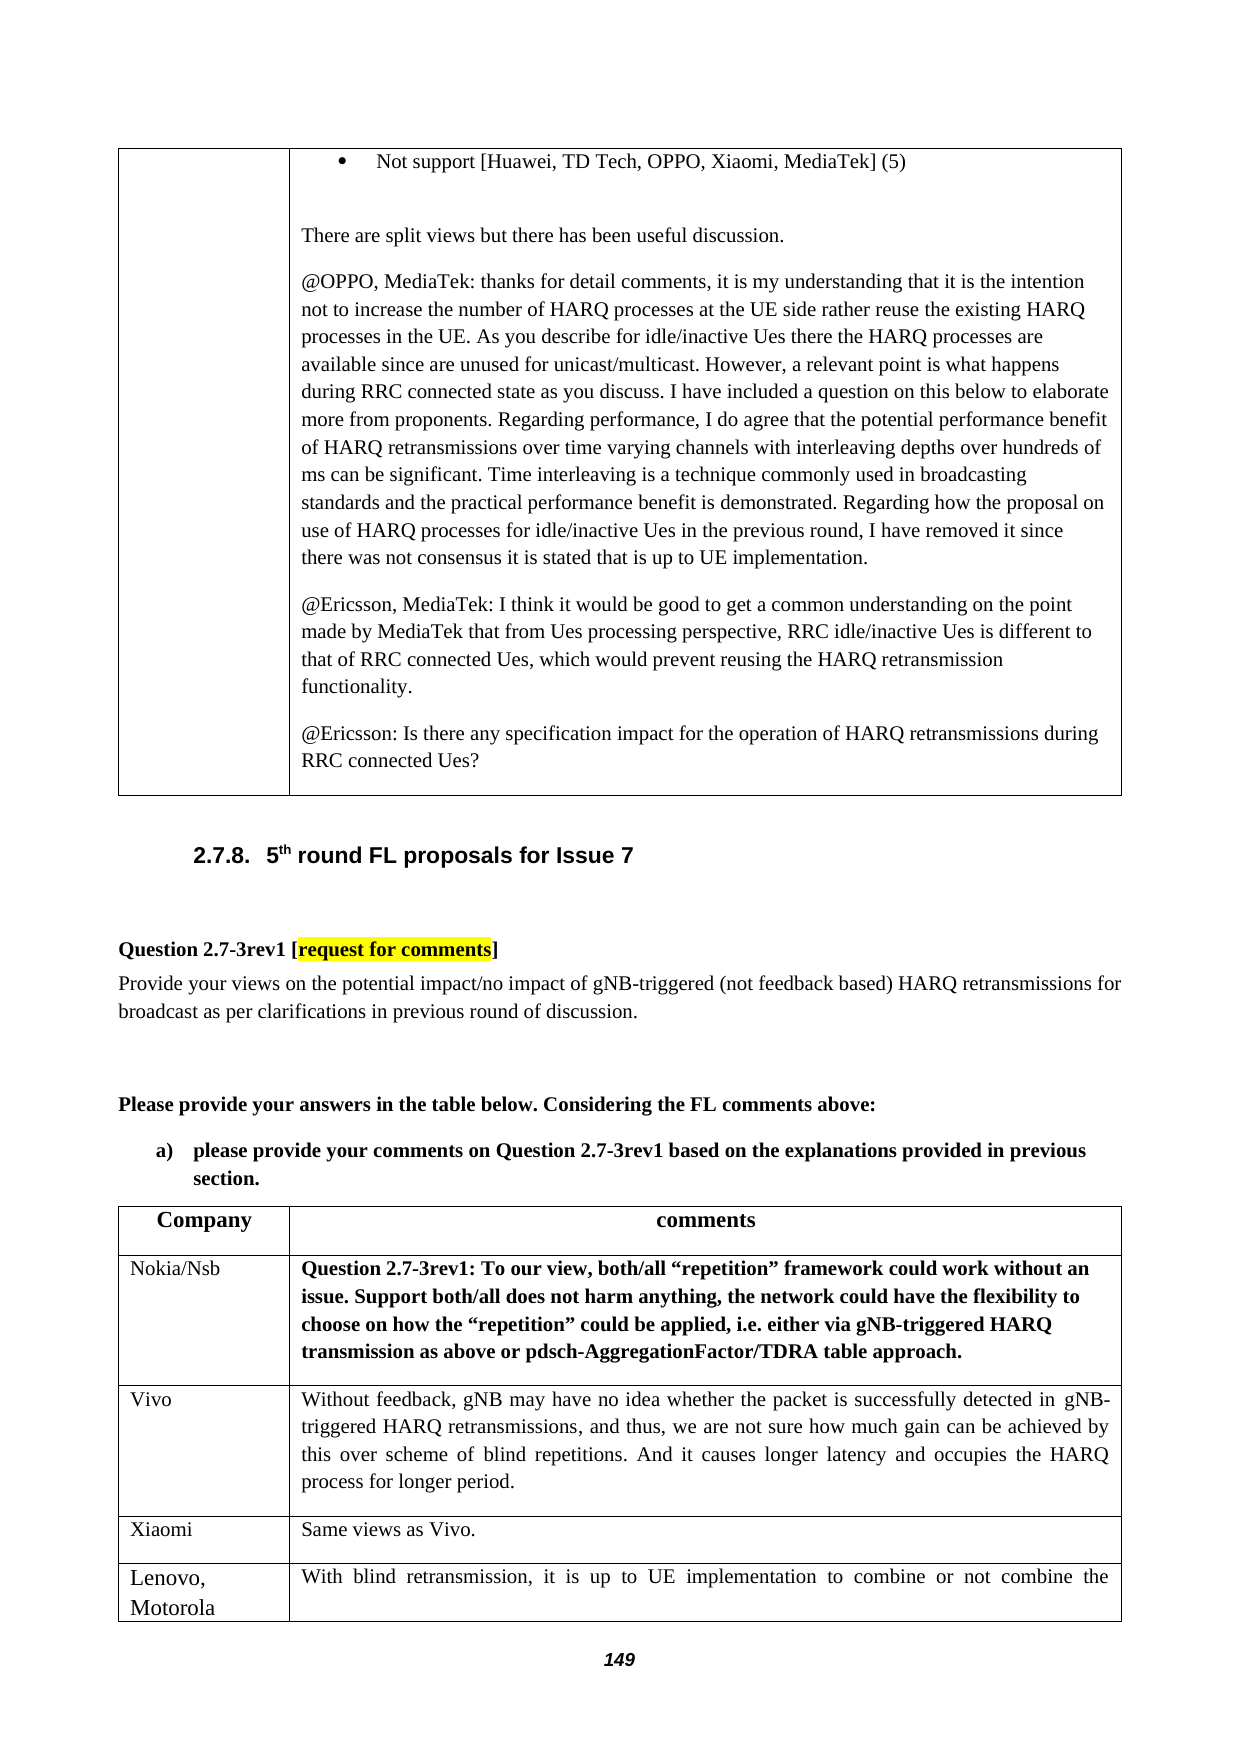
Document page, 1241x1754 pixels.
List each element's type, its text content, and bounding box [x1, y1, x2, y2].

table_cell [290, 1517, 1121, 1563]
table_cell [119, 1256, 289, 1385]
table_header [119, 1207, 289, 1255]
subtitle Question 2.7-3rev1 [request for comments] [491, 937, 1122, 961]
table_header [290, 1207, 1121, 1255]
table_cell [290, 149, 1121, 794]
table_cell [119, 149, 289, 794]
text Please provide your answers in the table below. Considering the FL comments above: [118, 1091, 1122, 1116]
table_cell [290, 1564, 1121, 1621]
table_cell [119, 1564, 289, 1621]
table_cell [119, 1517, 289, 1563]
list please provide your comments on Question 2.7-3rev1 based on the explanations provided in previous section. [156, 1138, 1122, 1189]
subtitle Question 2.7-3rev1 [request for comments] [118, 937, 298, 961]
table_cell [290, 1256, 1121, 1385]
text Provide your views on the potential impact/no impact of gNB-triggered (not feedback based) HARQ retransmissions for broadcast as per clarifications in previous round of discussion. [118, 971, 1122, 1023]
subtitle 5th round FL proposals for Issue 7 [193, 842, 1122, 868]
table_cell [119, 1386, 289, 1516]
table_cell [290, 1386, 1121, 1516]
